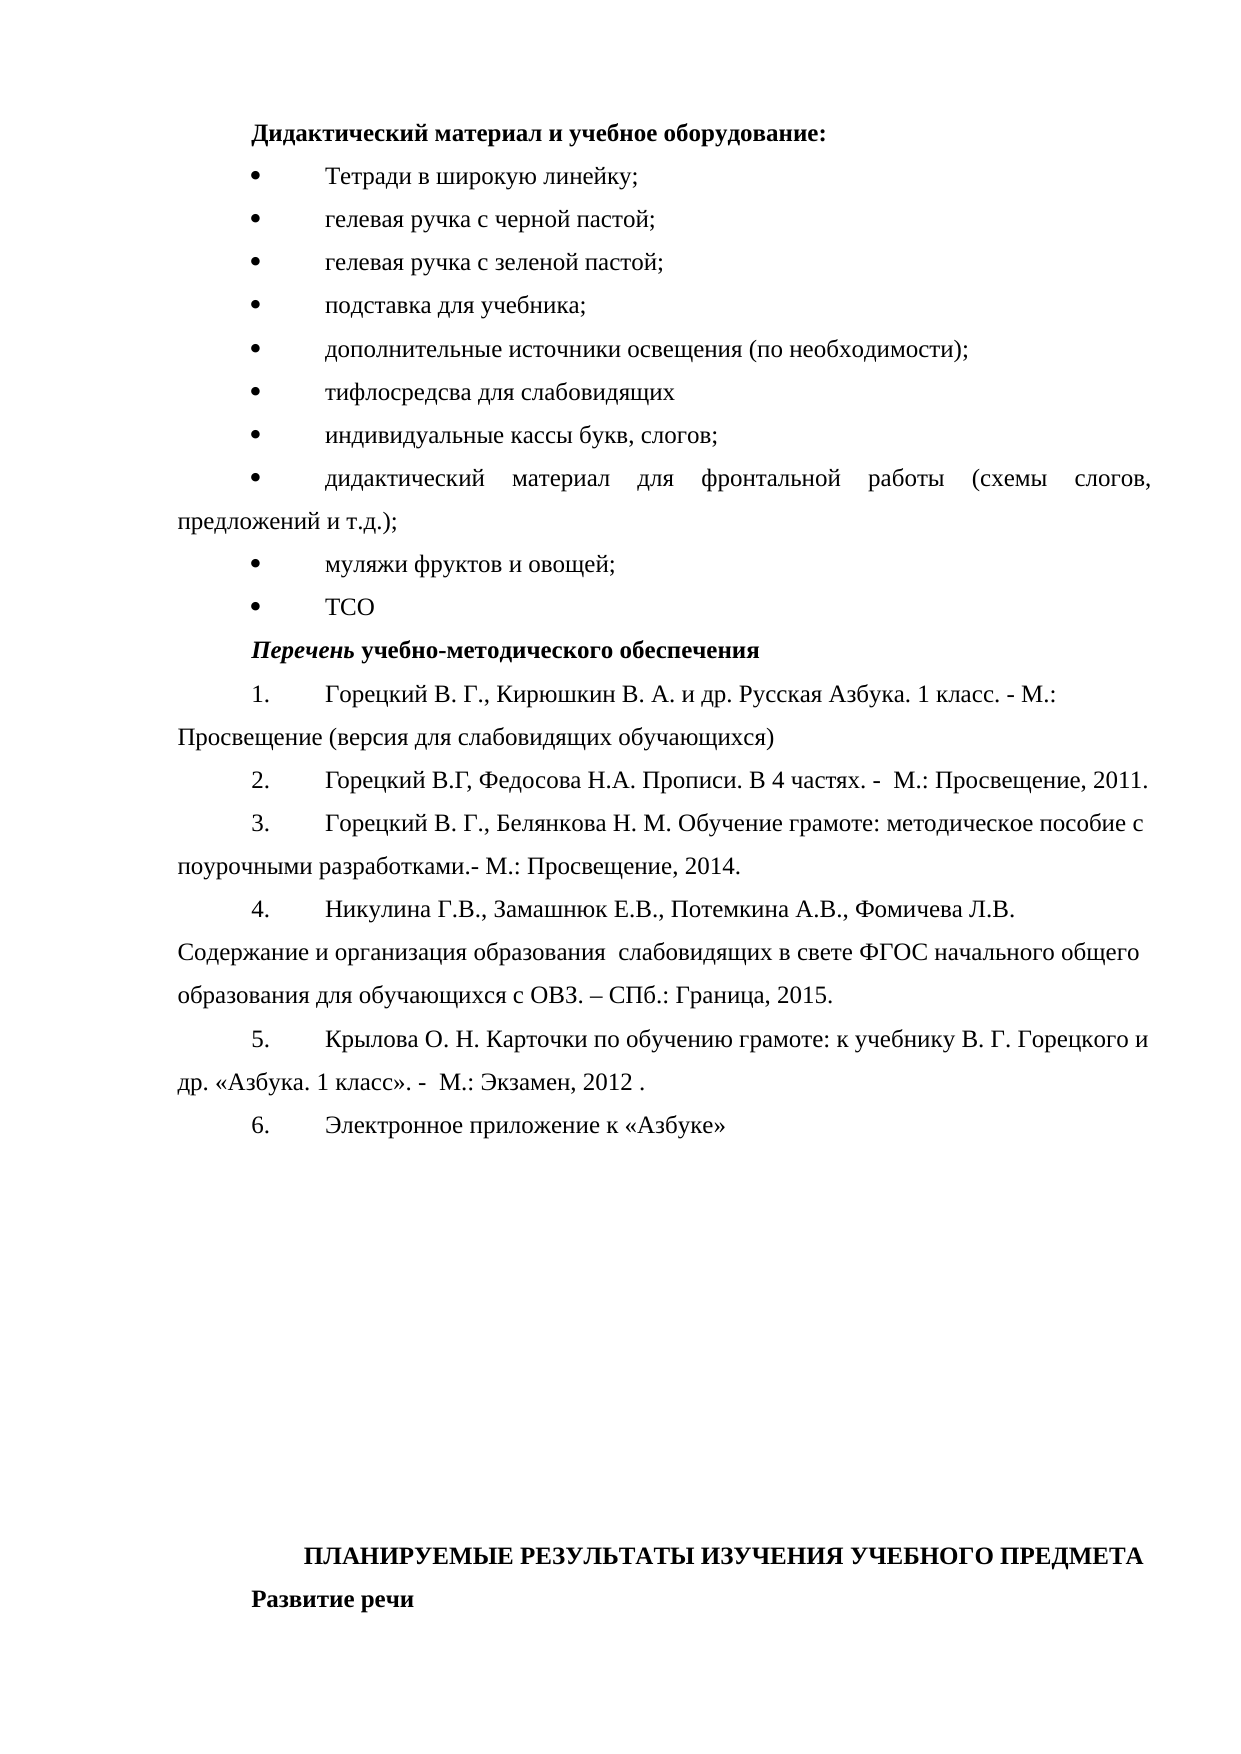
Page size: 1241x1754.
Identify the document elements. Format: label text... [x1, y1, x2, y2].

list Электронное приложение к «Азбуке» [177, 1110, 1152, 1139]
list гелевая ручка с зеленой пастой; [177, 247, 1152, 276]
list ТСО [177, 592, 1152, 621]
list Горецкий В. Г., Кирюшкин В. А. и др. Русская Азбука. 1 класс. - М.: Просвещение (версия для слабовидящих обучающихся) [177, 679, 1152, 751]
text Развитие речи [177, 1584, 1152, 1613]
list Крылова О. Н. Карточки по обучению грамоте: к учебнику В. Г. Горецкого и др. «Азбука. 1 класс». - М.: Экзамен, 2012 . [177, 1024, 1152, 1096]
list муляжи фруктов и овощей; [177, 549, 1152, 578]
list индивидуальные кассы букв, слогов; [177, 420, 1152, 449]
text Перечень учебно-методического обеспечения [177, 636, 1152, 664]
text Дидактический материал и учебное оборудование: [177, 118, 1152, 147]
list Горецкий В. Г., Белянкова Н. М. Обучение грамоте: методическое пособие с поурочными разработками.- М.: Просвещение, 2014. [177, 808, 1152, 880]
list гелевая ручка с черной пастой; [177, 204, 1152, 233]
list Никулина Г.В., Замашнюк Е.В., Потемкина А.В., Фомичева Л.В. Содержание и организация образования слабовидящих в свете ФГОС начального общего образования для обучающихся с ОВЗ. – СПб.: Граница, 2015. [177, 894, 1152, 1009]
text ПЛАНИРУЕМЫЕ РЕЗУЛЬТАТЫ ИЗУЧЕНИЯ УЧЕБНОГО ПРЕДМЕТА [296, 1541, 1152, 1570]
list дополнительные источники освещения (по необходимости); [177, 334, 1152, 362]
list Тетради в широкую линейку; [177, 161, 1152, 190]
list подставка для учебника; [177, 291, 1152, 319]
list тифлосредсва для слабовидящих [177, 377, 1152, 406]
list дидактический материал для фронтальной работы (схемы слогов, предложений и т.д.); [177, 463, 1152, 535]
list Горецкий В.Г, Федосова Н.А. Прописи. В 4 частях. - М.: Просвещение, 2011. [177, 765, 1152, 794]
